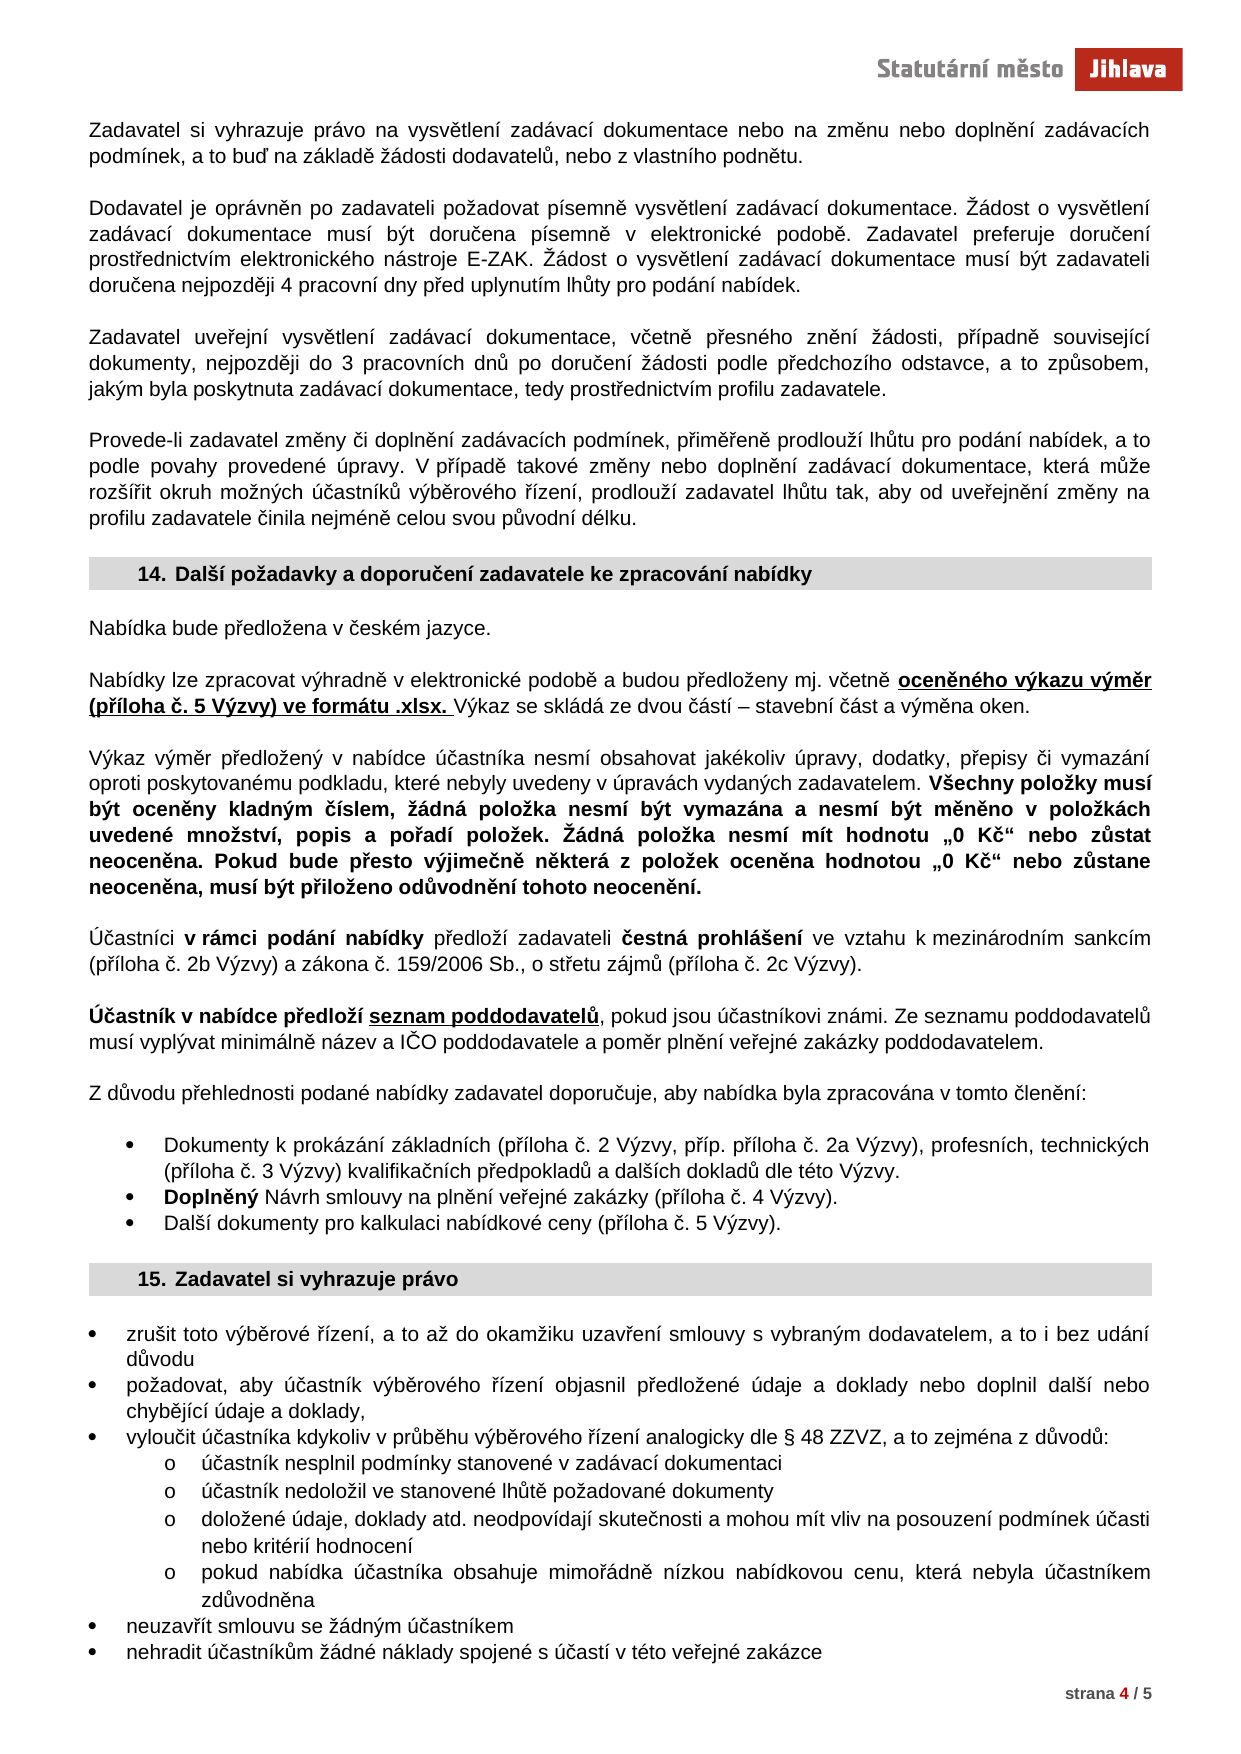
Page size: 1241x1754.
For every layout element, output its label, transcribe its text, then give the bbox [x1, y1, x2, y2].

text Nabídky lze zpracovat výhradně v elektronické podobě a budou předloženy mj. včetně oceněného výkazu výměr (příloha č. 5 Výzvy) ve formátu .xlsx. Výkaz se skládá ze dvou částí – stavební část a výměna oken. [89, 668, 1152, 718]
table_header Další požadavky a doporučení zadavatele ke zpracování nabídky [89, 557, 1152, 590]
list Dokumenty k prokázání základních (příloha č. 2 Výzvy, příp. příloha č. 2a Výzvy), profesních, technických (příloha č. 3 Výzvy) kvalifikačních předpokladů a dalších dokladů dle této Výzvy. [126, 1133, 1152, 1183]
text Účastník v nabídce předloží seznam poddodavatelů, pokud jsou účastníkovi známi. Ze seznamu poddodavatelů musí vyplývat minimálně název a IČO poddodavatele a poměr plnění veřejné zakázky poddodavatelem. [89, 1004, 1152, 1053]
list zrušit toto výběrové řízení, a to až do okamžiku uzavření smlouvy s vybraným dodavatelem, a to i bez udání důvodu [89, 1321, 1152, 1371]
text Z důvodu přehlednosti podané nabídky zadavatel doporučuje, aby nabídka byla zpracována v tomto členění: [89, 1081, 1152, 1105]
list doložené údaje, doklady atd. neodpovídají skutečnosti a mohou mít vliv na posouzení podmínek účasti nebo kritérií hodnocení [164, 1506, 1152, 1558]
text Výkaz výměr předložený v nabídce účastníka nesmí obsahovat jakékoliv úpravy, dodatky, přepisy či vymazání oproti poskytovanému podkladu, které nebyly uvedeny v úpravách vydaných zadavatelem. Všechny položky musí být oceněny kladným číslem, žádná položka nesmí být vymazána a nesmí být měněno v položkách uvedené množství, popis a pořadí položek. Žádná položka nesmí mít hodnotu „0 Kč“ nebo zůstat neoceněna. Pokud bude přesto výjimečně některá z položek oceněna hodnotou „0 Kč“ nebo zůstane neoceněna, musí být přiloženo odůvodnění tohoto neocenění. [89, 745, 1152, 898]
list Další dokumenty pro kalkulaci nabídkové ceny (příloha č. 5 Výzvy). [126, 1211, 1152, 1235]
text Účastníci v rámci podání nabídky předloží zadavateli čestná prohlášení ve vztahu k mezinárodním sankcím (příloha č. 2b Výzvy) a zákona č. 159/2006 Sb., o střetu zájmů (příloha č. 2c Výzvy). [89, 926, 1152, 976]
text Nabídka bude předložena v českém jazyce. [89, 616, 1152, 640]
text Zadavatel uveřejní vysvětlení zadávací dokumentace, včetně přesného znění žádosti, případně související dokumenty, nejpozději do 3 pracovních dnů po doručení žádosti podle předchozího odstavce, a to způsobem, jakým byla poskytnuta zadávací dokumentace, tedy prostřednictvím profilu zadavatele. [89, 325, 1152, 400]
list neuzavřít smlouvu se žádným účastníkem [89, 1613, 1152, 1638]
list požadovat, aby účastník výběrového řízení objasnil předložené údaje a doklady nebo doplnil další nebo chybějící údaje a doklady, [89, 1373, 1152, 1423]
list nehradit účastníkům žádné náklady spojené s účastí v této veřejné zakázce [89, 1639, 1152, 1663]
list pokud nabídka účastníka obsahuje mimořádně nízkou nabídkovou cenu, která nebyla účastníkem zdůvodněna [164, 1560, 1152, 1612]
text Provede-li zadavatel změny či doplnění zadávacích podmínek, přiměřeně prodlouží lhůtu pro podání nabídek, a to podle povahy provedené úpravy. V případě takové změny nebo doplnění zadávací dokumentace, která může rozšířit okruh možných účastníků výběrového řízení, prodlouží zadavatel lhůtu tak, aby od uveřejnění změny na profilu zadavatele činila nejméně celou svou původní délku. [89, 428, 1152, 529]
list účastník nedoložil ve stanovené lhůtě požadované dokumenty [164, 1479, 1152, 1504]
list vyloučit účastníka kdykoliv v průběhu výběrového řízení analogicky dle § 48 ZZVZ, a to zejména z důvodů: [89, 1425, 1152, 1449]
text Zadavatel si vyhrazuje právo na vysvětlení zadávací dokumentace nebo na změnu nebo doplnění zadávacích podmínek, a to buď na základě žádosti dodavatelů, nebo z vlastního podnětu. [89, 118, 1152, 168]
text Dodavatel je oprávněn po zadavateli požadovat písemně vysvětlení zadávací dokumentace. Žádost o vysvětlení zadávací dokumentace musí být doručena písemně v elektronické podobě. Zadavatel preferuje doručení prostřednictvím elektronického nástroje E-ZAK. Žádost o vysvětlení zadávací dokumentace musí být zadavateli doručena nejpozději 4 pracovní dny před uplynutím lhůty pro podání nabídek. [89, 196, 1152, 297]
table_header Zadavatel si vyhrazuje právo [89, 1263, 1152, 1296]
list účastník nesplnil podmínky stanovené v zadávací dokumentaci [164, 1451, 1152, 1477]
list Doplněný Návrh smlouvy na plnění veřejné zakázky (příloha č. 4 Výzvy). [126, 1185, 1152, 1209]
